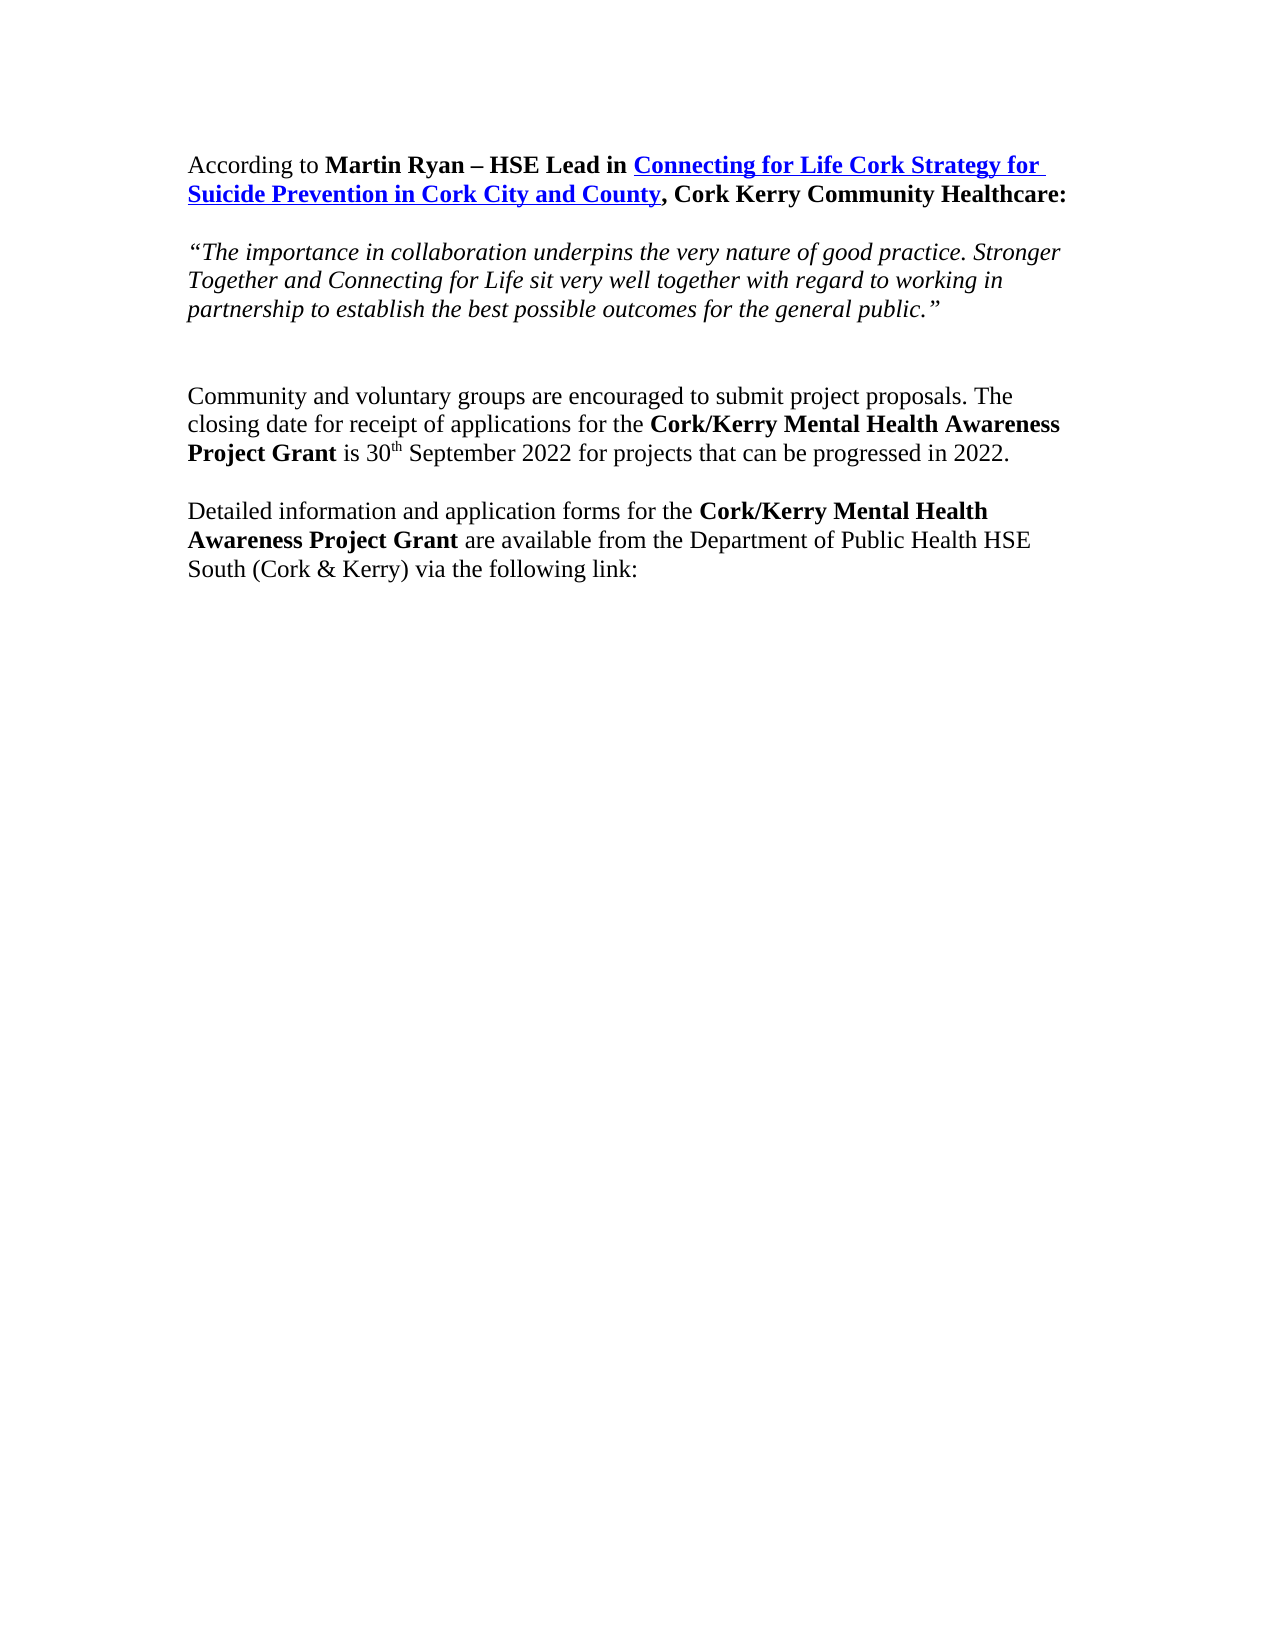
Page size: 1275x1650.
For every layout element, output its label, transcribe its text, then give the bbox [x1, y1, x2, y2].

text “The importance in collaboration underpins the very nature of good practice. Stronger Together and Connecting for Life sit very well together with regard to working in partnership to establish the best possible outcomes for the general public.” [187, 237, 1087, 323]
text Detailed information and application forms for the Cork/Kerry Mental Health Awareness Project Grant are available from the Department of Public Health HSE South (Cork & Kerry) via the following link: [187, 496, 1087, 611]
text According to Martin Ryan – HSE Lead in Connecting for Life Cork Strategy for Suicide Prevention in Cork City and County, Cork Kerry Community Healthcare: [187, 150, 1087, 207]
text Community and voluntary groups are encouraged to submit project proposals. The closing date for receipt of applications for the Cork/Kerry Mental Health Awareness Project Grant is 30th September 2022 for projects that can be progressed in 2022. [187, 352, 1087, 467]
